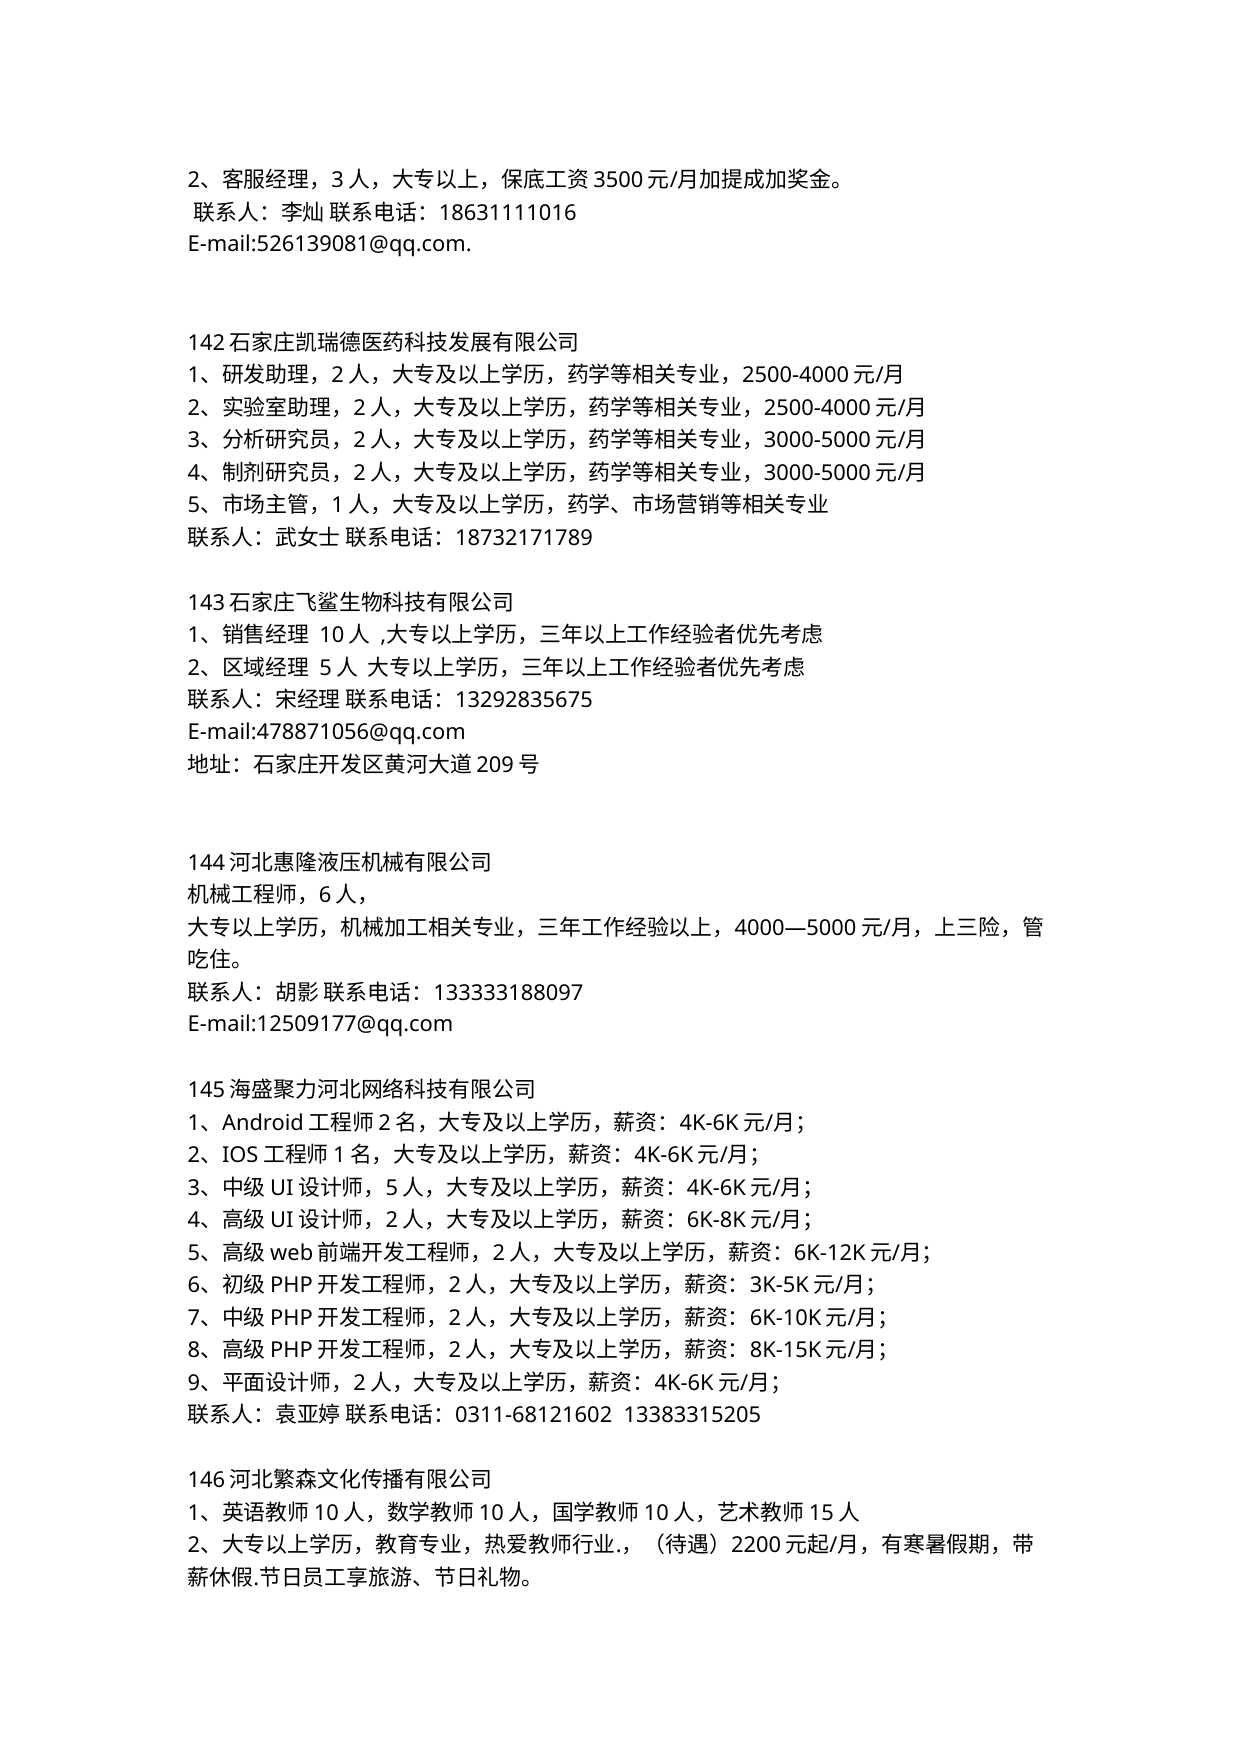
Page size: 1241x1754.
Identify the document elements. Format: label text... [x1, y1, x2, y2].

text 1、英语教师10人，数学教师10人，国学教师10人，艺术教师15人 [187, 1494, 1053, 1527]
text 2、IOS工程师1名，大专及以上学历，薪资：4K-6K元/月； [187, 1137, 1053, 1169]
text 2、客服经理，3人，大专以上，保底工资3500元/月加提成加奖金。 [187, 162, 1053, 194]
text 5、市场主管，1人，大专及以上学历，药学、市场营销等相关专业 [187, 487, 1053, 519]
text E-mail:526139081@qq.com. [187, 227, 1053, 259]
text 2、实验室助理，2人，大专及以上学历，药学等相关专业，2500-4000元/月 [187, 389, 1053, 422]
text 机械工程师，6人， [187, 877, 1053, 909]
text 9、平面设计师，2人，大专及以上学历，薪资：4K-6K元/月； [187, 1364, 1053, 1397]
text 联系人：宋经理 联系电话：13292835675 [187, 682, 1053, 714]
text 2、大专以上学历，教育专业，热爱教师行业.，（待遇）2200元起/月，有寒暑假期，带薪休假.节日员工享旅游、节日礼物。 [187, 1527, 1053, 1592]
text 联系人：袁亚婷 联系电话：0311-68121602 13383315205 [187, 1397, 1053, 1429]
text 地址：石家庄开发区黄河大道209号 [187, 747, 1053, 779]
text 联系人：李灿 联系电话：18631111016 [187, 194, 1053, 227]
text 联系人：武女士 联系电话：18732171789 [187, 519, 1053, 552]
text 6、初级PHP开发工程师，2人，大专及以上学历，薪资：3K-5K元/月； [187, 1267, 1053, 1299]
text 5、高级web前端开发工程师，2人，大专及以上学历，薪资：6K-12K元/月； [187, 1234, 1053, 1267]
text E-mail:12509177@qq.com [187, 1007, 1053, 1039]
text 3、中级UI设计师，5人，大专及以上学历，薪资：4K-6K元/月； [187, 1169, 1053, 1202]
text 联系人：胡影 联系电话：133333188097 [187, 974, 1053, 1007]
text E-mail:478871056@qq.com [187, 714, 1053, 747]
text 4、高级UI设计师，2人，大专及以上学历，薪资：6K-8K元/月； [187, 1202, 1053, 1234]
text 144河北惠隆液压机械有限公司 [187, 844, 1053, 877]
text 143石家庄飞鲨生物科技有限公司 [187, 584, 1053, 617]
text 4、制剂研究员，2人，大专及以上学历，药学等相关专业，3000-5000元/月 [187, 454, 1053, 487]
text 1、销售经理 10人 ,大专以上学历，三年以上工作经验者优先考虑 [187, 617, 1053, 649]
text 1、研发助理，2人，大专及以上学历，药学等相关专业，2500-4000元/月 [187, 357, 1053, 389]
text 8、高级PHP开发工程师，2人，大专及以上学历，薪资：8K-15K元/月； [187, 1332, 1053, 1364]
text 7、中级PHP开发工程师，2人，大专及以上学历，薪资：6K-10K元/月； [187, 1299, 1053, 1332]
text 146河北繁森文化传播有限公司 [187, 1462, 1053, 1494]
text 大专以上学历，机械加工相关专业，三年工作经验以上，4000—5000元/月，上三险，管吃住。 [187, 909, 1053, 974]
text 145海盛聚力河北网络科技有限公司 [187, 1072, 1053, 1104]
text 3、分析研究员，2人，大专及以上学历，药学等相关专业，3000-5000元/月 [187, 422, 1053, 454]
text 1、Android工程师2名，大专及以上学历，薪资：4K-6K元/月； [187, 1104, 1053, 1137]
text 2、区域经理 5人 大专以上学历，三年以上工作经验者优先考虑 [187, 649, 1053, 682]
text 142石家庄凯瑞德医药科技发展有限公司 [187, 324, 1053, 357]
